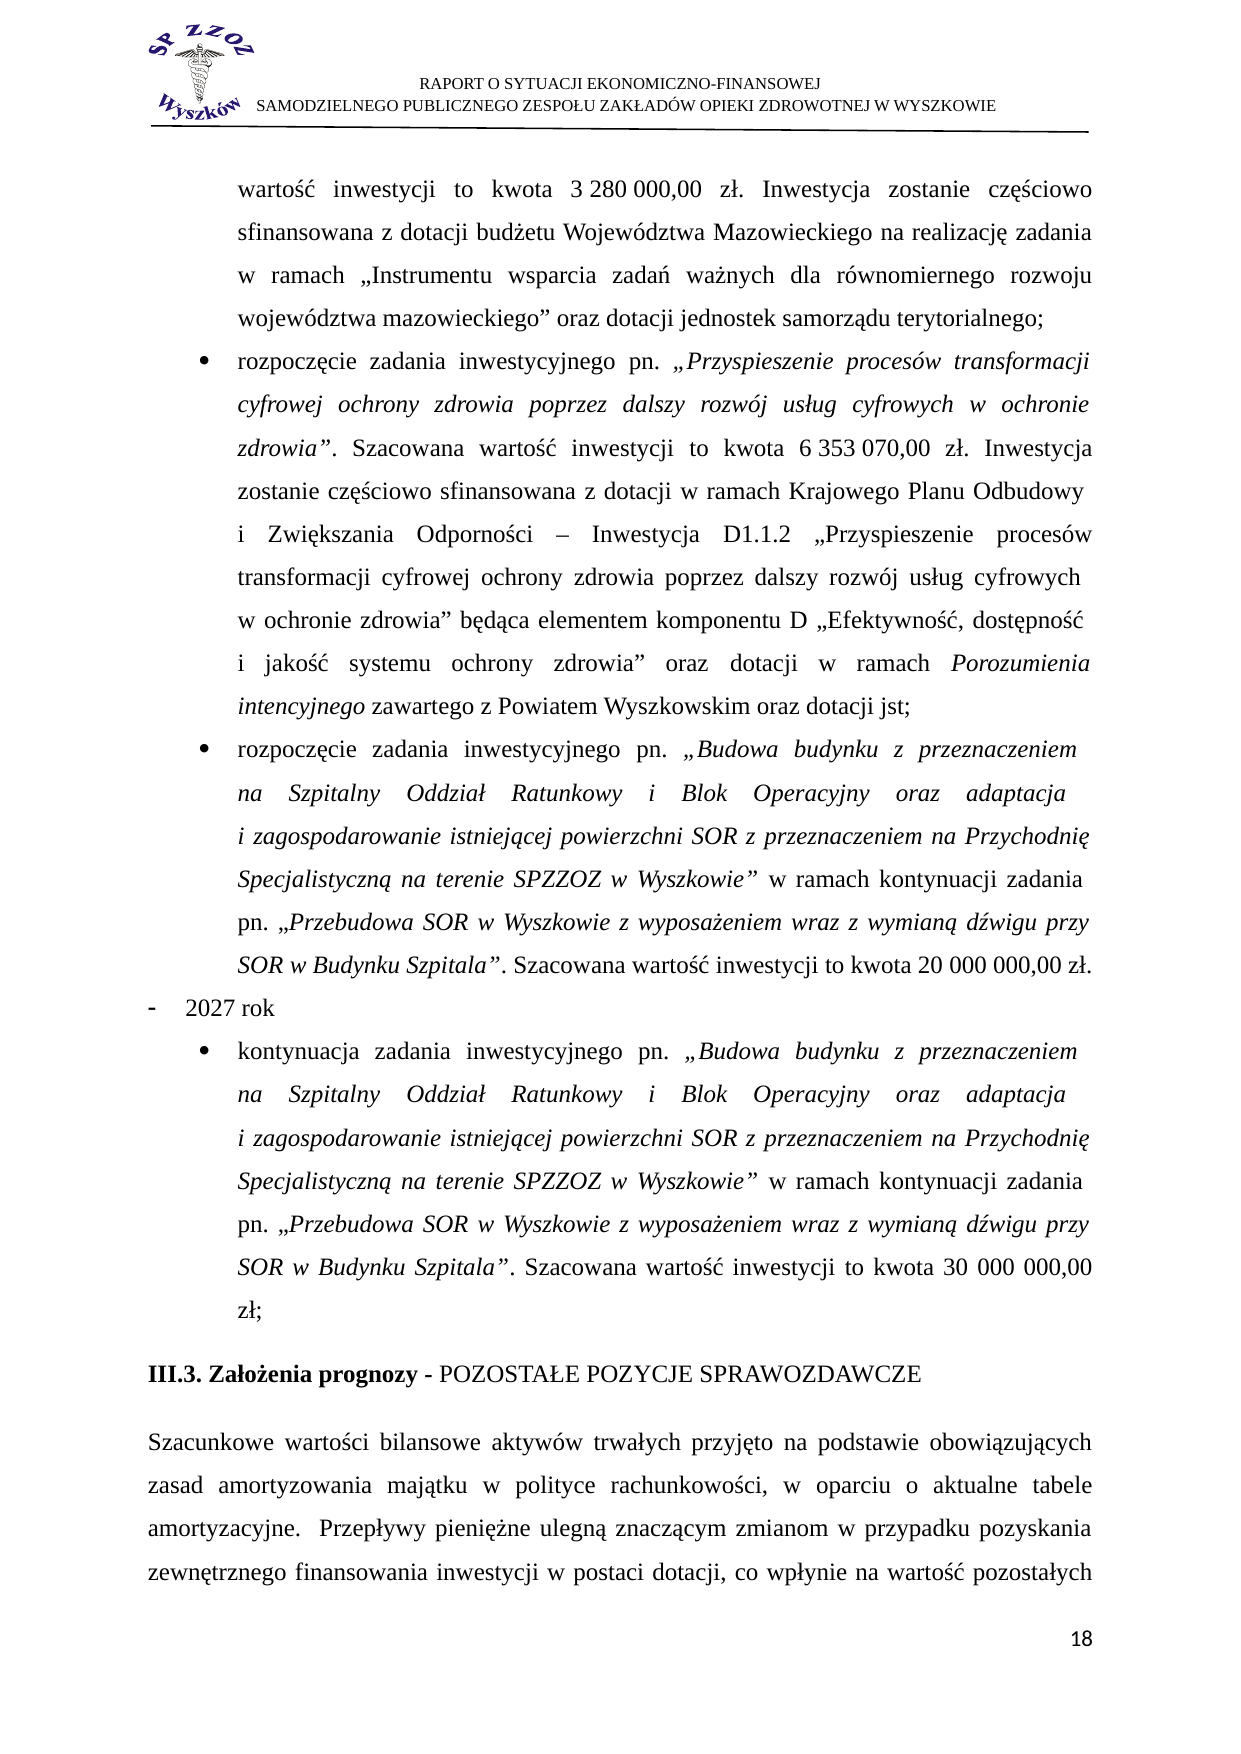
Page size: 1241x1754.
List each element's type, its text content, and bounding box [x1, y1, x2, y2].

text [148, 1427, 1093, 1585]
list rozpoczęcie zadania inwestycyjnego pn. „Budowa budynku z przeznaczeniem na Szpitalny Oddział Ratunkowy i Blok Operacyjny oraz adaptacja i zagospodarowanie istniejącej powierzchni SOR z przeznaczeniem na Przychodnię Specjalistyczną na terenie SPZZOZ w Wyszkowie” w ramach kontynuacji zadania pn. „Przebudowa SOR w Wyszkowie z wyposażeniem wraz z wymianą dźwigu przy SOR w Budynku Szpitala”. Szacowana wartość inwestycji to kwota 20 000 000,00 zł. [200, 734, 1093, 979]
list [200, 174, 1093, 332]
list kontynuacja zadania inwestycyjnego pn. „Budowa budynku z przeznaczeniem na Szpitalny Oddział Ratunkowy i Blok Operacyjny oraz adaptacja i zagospodarowanie istniejącej powierzchni SOR z przeznaczeniem na Przychodnię Specjalistyczną na terenie SPZZOZ w Wyszkowie” w ramach kontynuacji zadania pn. „Przebudowa SOR w Wyszkowie z wyposażeniem wraz z wymianą dźwigu przy SOR w Budynku Szpitala”. Szacowana wartość inwestycji to kwota 30 000 000,00 zł; [200, 1036, 1093, 1324]
text III.3. Założenia prognozy - POZOSTAŁE POZYCJE SPRAWOZDAWCZE [148, 1359, 1093, 1388]
list 2027 rok [148, 993, 1093, 1022]
list rozpoczęcie zadania inwestycyjnego pn. „Przyspieszenie procesów transformacji cyfrowej ochrony zdrowia poprzez dalszy rozwój usług cyfrowych w ochronie zdrowia”. Szacowana wartość inwestycji to kwota 6 353 070,00 zł. Inwestycja zostanie częściowo sfinansowana z dotacji w ramach Krajowego Planu Odbudowy i Zwiększania Odporności – Inwestycja D1.1.2 „Przyspieszenie procesów transformacji cyfrowej ochrony zdrowia poprzez dalszy rozwój usług cyfrowych w ochronie zdrowia” będąca elementem komponentu D „Efektywność, dostępność i jakość systemu ochrony zdrowia” oraz dotacji w ramach Porozumienia intencyjnego zawartego z Powiatem Wyszkowskim oraz dotacji jst; [200, 346, 1093, 720]
